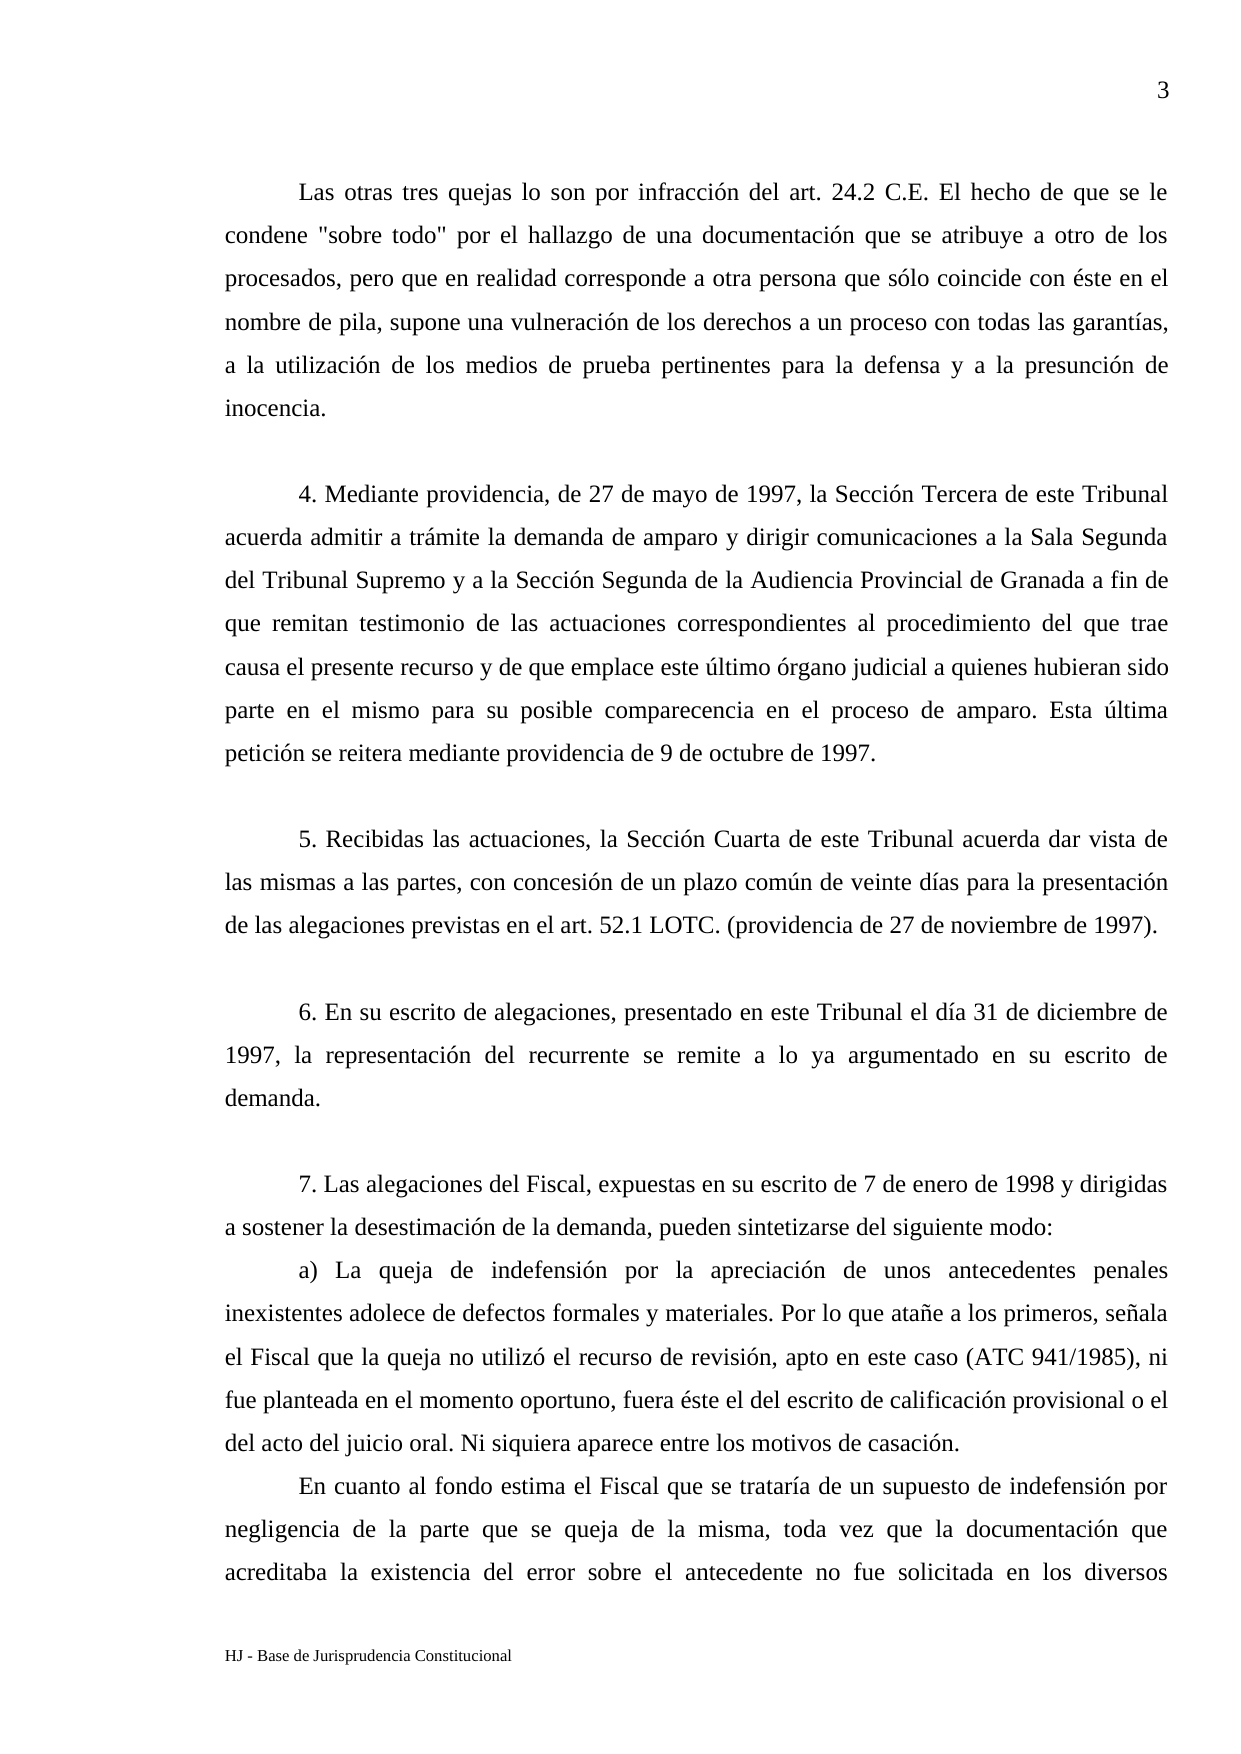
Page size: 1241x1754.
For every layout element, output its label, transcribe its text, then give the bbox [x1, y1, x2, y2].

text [224, 1471, 1169, 1586]
text a) La queja de indefensión por la apreciación de unos antecedentes penales inexistentes adolece de defectos formales y materiales. Por lo que atañe a los primeros, señala el Fiscal que la queja no utilizó el recurso de revisión, apto en este caso (ATC 941/1985), ni fue planteada en el momento oportuno, fuera éste el del escrito de calificación provisional o el del acto del juicio oral. Ni siquiera aparece entre los motivos de casación. [224, 1255, 1169, 1457]
text Las otras tres quejas lo son por infracción del art. 24.2 C.E. El hecho de que se le condene "sobre todo" por el hallazgo de una documentación que se atribuye a otro de los procesados, pero que en realidad corresponde a otra persona que sólo coincide con éste en el nombre de pila, supone una vulneración de los derechos a un proceso con todas las garantías, a la utilización de los medios de prueba pertinentes para la defensa y a la presunción de inocencia. [224, 177, 1169, 422]
text 4. Mediante providencia, de 27 de mayo de 1997, la Sección Tercera de este Tribunal acuerda admitir a trámite la demanda de amparo y dirigir comunicaciones a la Sala Segunda del Tribunal Supremo y a la Sección Segunda de la Audiencia Provincial de Granada a fin de que remitan testimonio de las actuaciones correspondientes al procedimiento del que trae causa el presente recurso y de que emplace este último órgano judicial a quienes hubieran sido parte en el mismo para su posible comparecencia en el proceso de amparo. Esta última petición se reitera mediante providencia de 9 de octubre de 1997. [224, 479, 1169, 767]
text 6. En su escrito de alegaciones, presentado en este Tribunal el día 31 de diciembre de 1997, la representación del recurrente se remite a lo ya argumentado en su escrito de demanda. [224, 997, 1169, 1112]
text 7. Las alegaciones del Fiscal, expuestas en su escrito de 7 de enero de 1998 y dirigidas a sostener la desestimación de la demanda, pueden sintetizarse del siguiente modo: [224, 1169, 1169, 1241]
text 5. Recibidas las actuaciones, la Sección Cuarta de este Tribunal acuerda dar vista de las mismas a las partes, con concesión de un plazo común de veinte días para la presentación de las alegaciones previstas en el art. 52.1 LOTC. (providencia de 27 de noviembre de 1997). [224, 824, 1169, 939]
